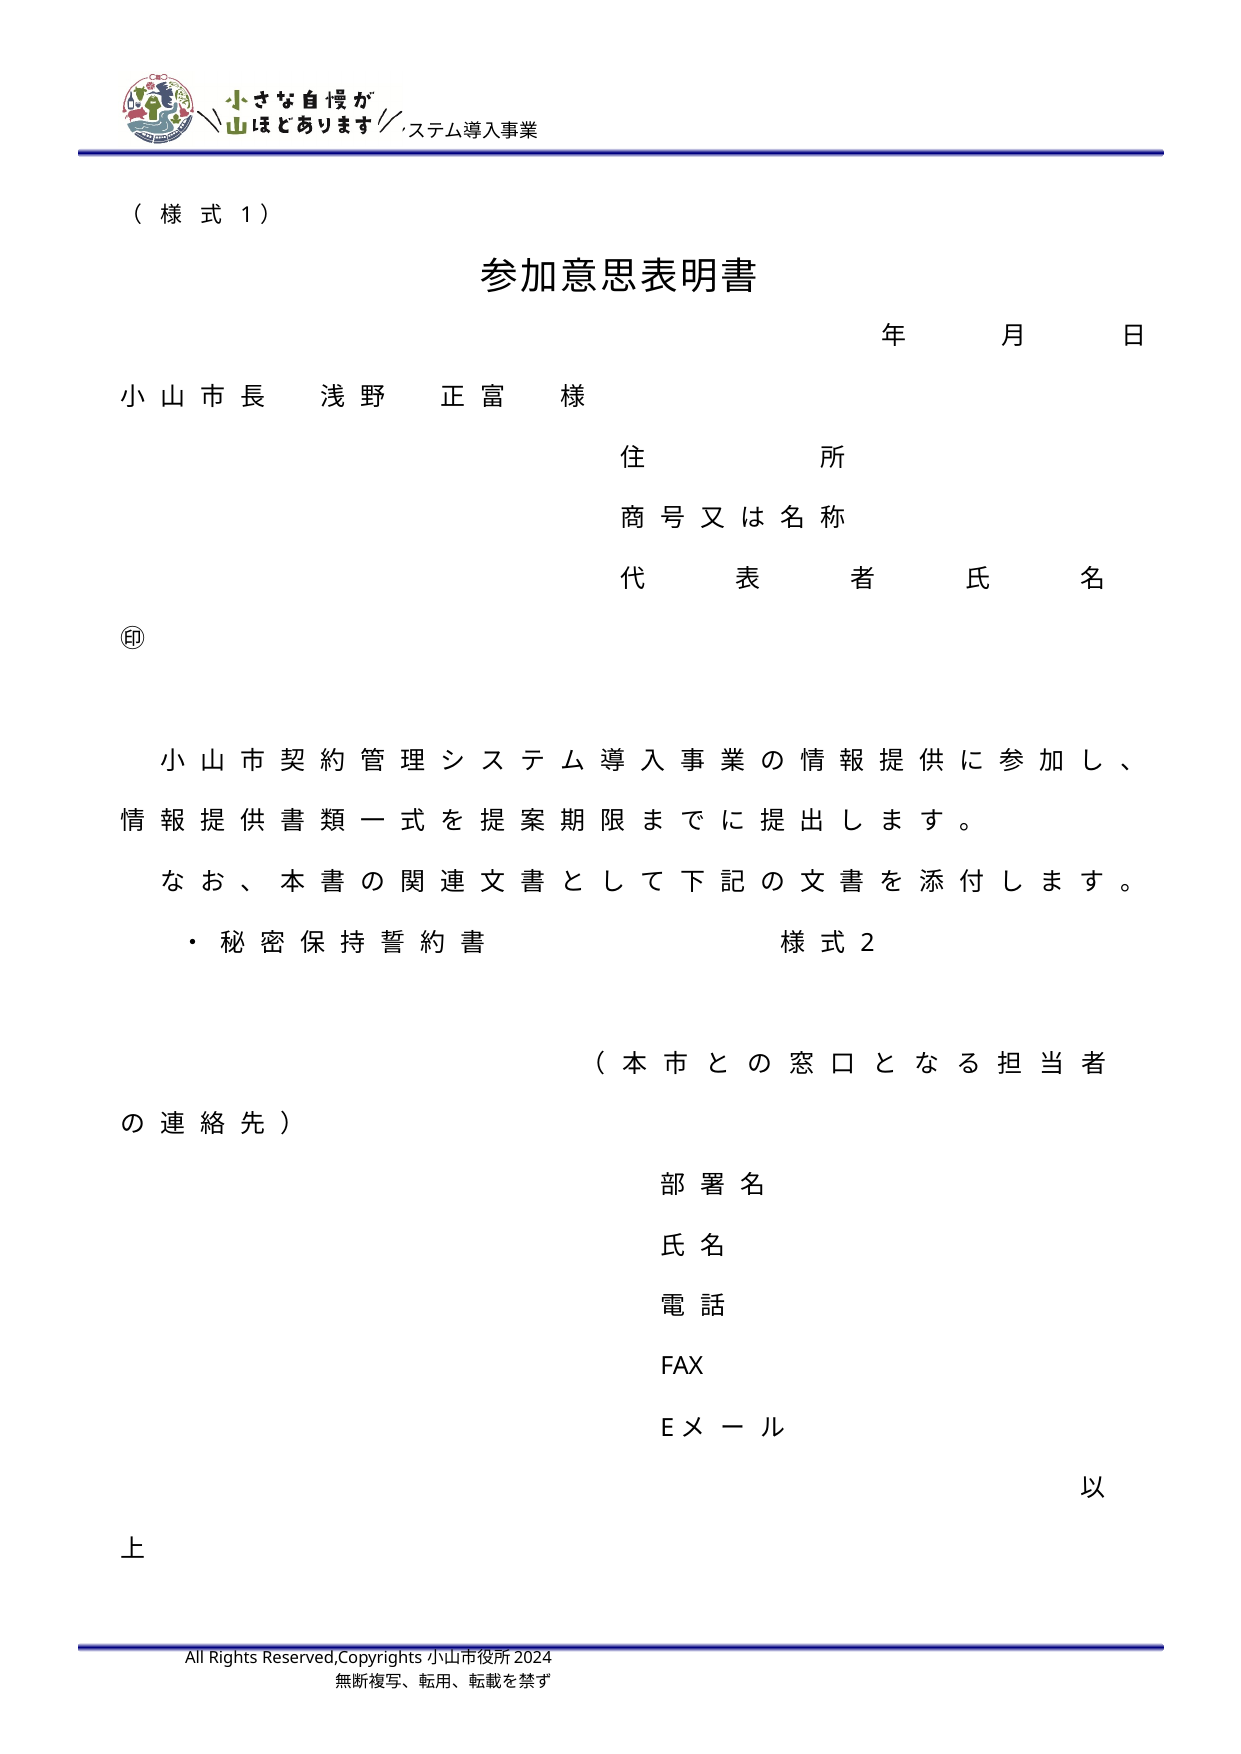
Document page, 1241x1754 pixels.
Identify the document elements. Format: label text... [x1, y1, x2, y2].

text ・秘密保持誓約書 様式2 [120, 910, 1120, 970]
text 以上 [120, 1455, 1120, 1577]
text 商号又は名称 [120, 485, 1120, 546]
text Eメール [120, 1395, 1120, 1455]
text 住 所 [120, 425, 1120, 485]
text 代表者氏名 ㊞ [120, 546, 1120, 667]
text 小山市契約管理システム導入事業の情報提供に参加し、情報提供書類一式を提案期限までに提出します。 [120, 728, 1120, 849]
text 参加意思表明書 [120, 243, 1120, 303]
text （本市との窓口となる担当者の連絡先） [120, 1031, 1121, 1152]
text （様式1） [120, 182, 1120, 243]
text なお、本書の関連文書として下記の文書を添付します。 [120, 849, 1120, 910]
text 年 月 日 [120, 303, 1161, 364]
text 氏名 [120, 1213, 1120, 1273]
text 電話 [120, 1273, 1120, 1334]
picture [118, 71, 403, 147]
text 部署名 [120, 1152, 1120, 1213]
text 小山市長 浅野 正富 様 [120, 364, 1120, 425]
text FAX [120, 1334, 1120, 1395]
